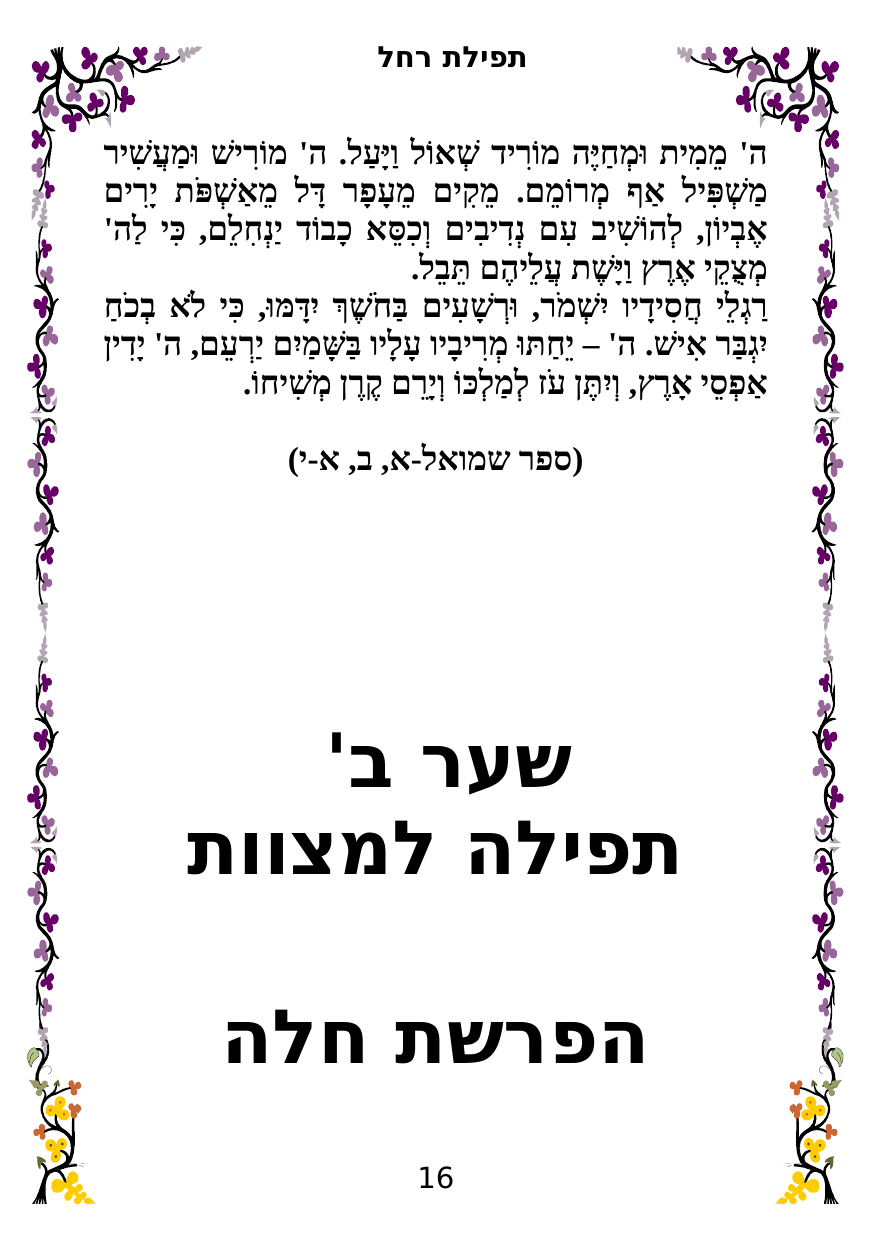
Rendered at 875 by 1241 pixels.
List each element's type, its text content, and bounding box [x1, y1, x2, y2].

text תפילה למצוות [103, 805, 768, 892]
text הפרשת חלה [103, 994, 768, 1082]
text שער ב' [103, 717, 768, 805]
text ה' מֵמִית וּמְחַיֶּה מוֹרִיד שְׁאוֹל וַיָּעַל. ה' מוֹרִישׁ וּמַעֲשִׁיר מַשְׁפִּיל אַף מְרוֹמֵם. מֵקִים מֵעָפָר דָּל מֵאַשְׁפֹּת יָרִים אֶבְיוֹן, לְהוֹשִׁיב עִם נְדִיבִים וְכִסֵּא כָבוֹד יַנְחִלֵם, כִּי לַה' מְצֻקֵי אֶרֶץ וַיָּשֶׁת עֲלֵיהֶם תֵּבֵל. [103, 133, 768, 286]
text (ספר שמואל-א, ב, א-י) [103, 439, 768, 478]
text רַגְלֵי חֲסִידָיו יִשְׁמֹר, וּרְשָׁעִים בַּחֹשֶׁךְ יִדָּמּוּ, כִּי לֹא בְכֹחַ יִגְבַּר אִישׁ. ה' – יֵחַתּוּ מְרִיבָיו עָלָיו בַּשָּׁמַיִם יַרְעֵם, ה' יָדִין אַפְסֵי אָרֶץ, וְיִתֶּן עֹז לְמַלְכּוֹ וְיָרֵם קֶרֶן מְשִׁיחוֹ. [103, 286, 768, 401]
